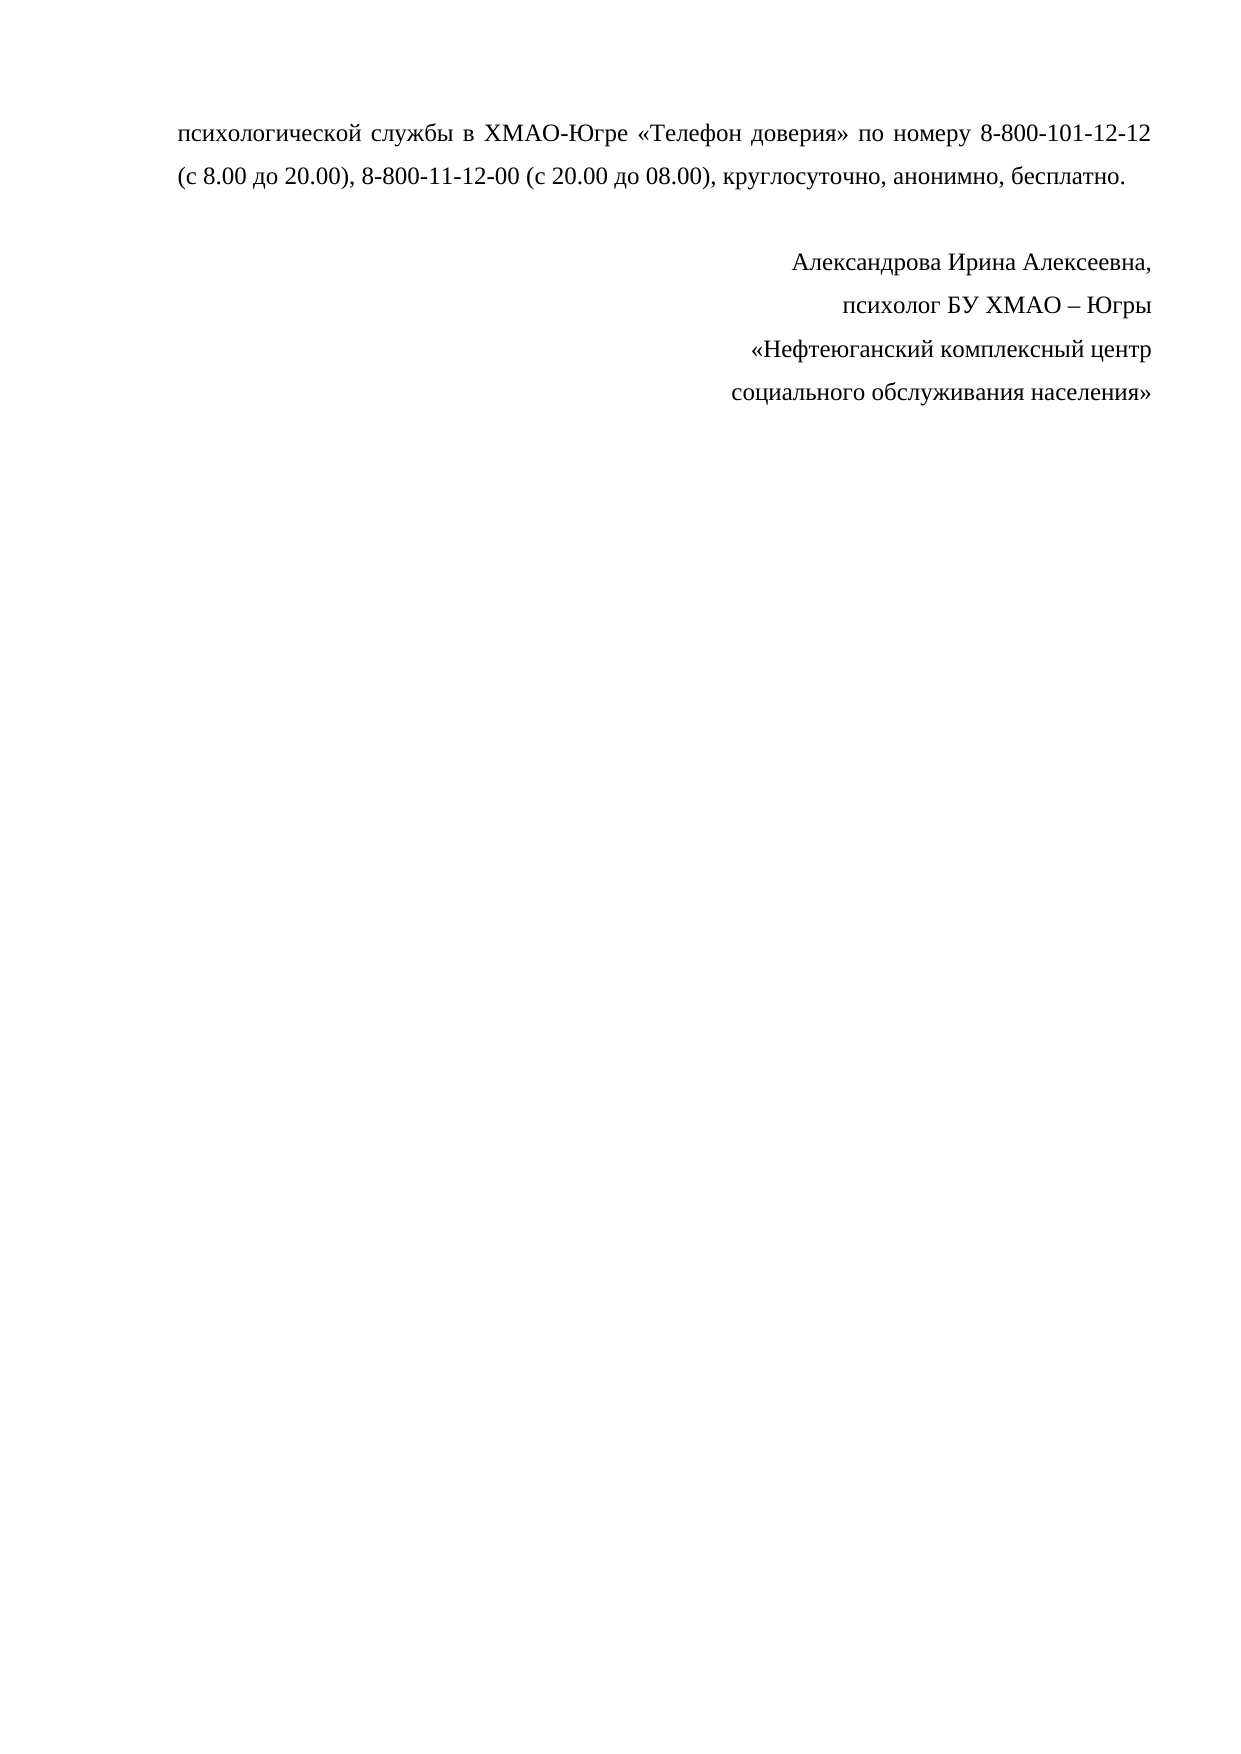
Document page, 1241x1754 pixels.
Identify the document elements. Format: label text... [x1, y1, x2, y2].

text «Нефтеюганский комплексный центр [177, 334, 1152, 362]
text психолог БУ ХМАО – Югры [177, 291, 1152, 319]
text Александрова Ирина Алексеевна, [177, 247, 1152, 276]
text социального обслуживания населения» [177, 377, 1152, 406]
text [177, 118, 1152, 190]
